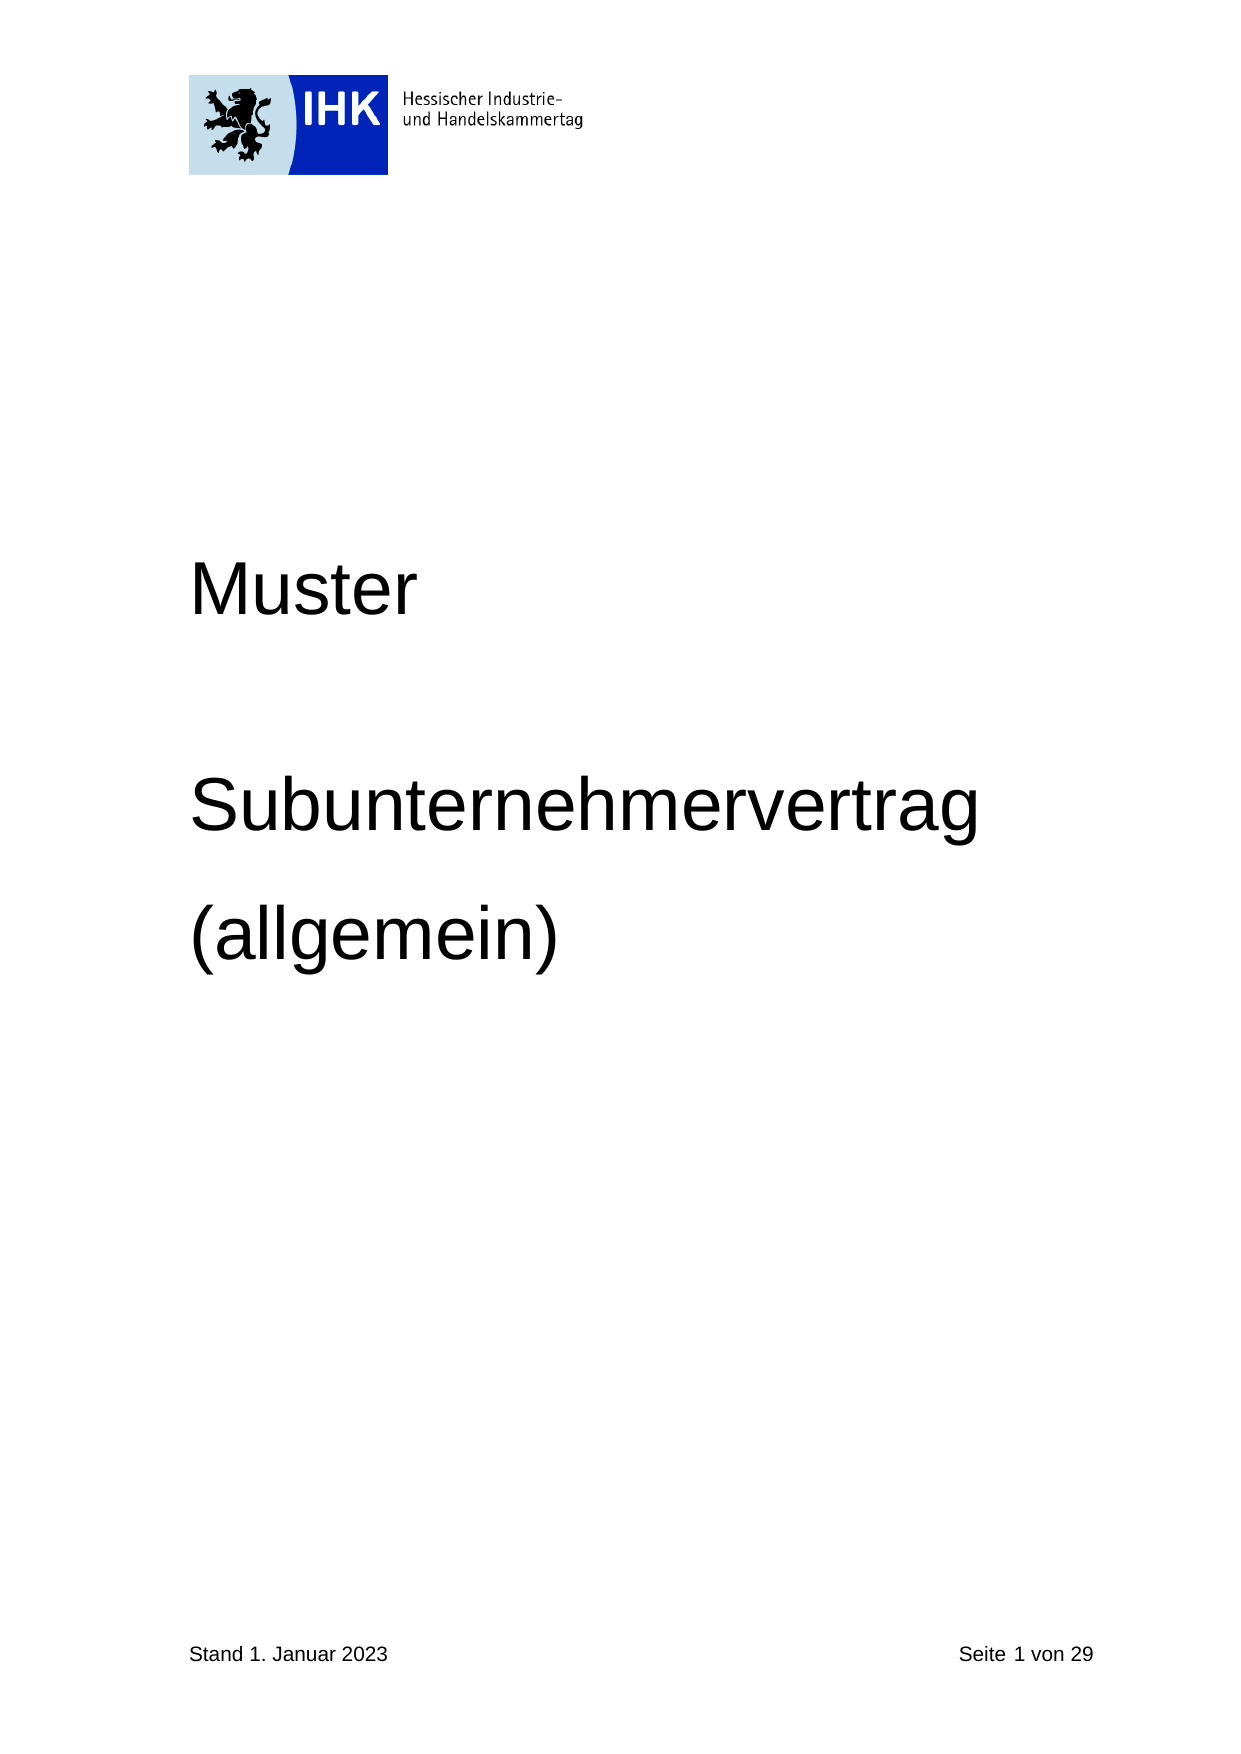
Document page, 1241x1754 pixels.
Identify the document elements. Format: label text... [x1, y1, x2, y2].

text (allgemein) [189, 889, 1134, 975]
text Muster [189, 544, 1134, 630]
picture [188, 75, 588, 175]
text Subunternehmervertrag [189, 759, 1134, 846]
